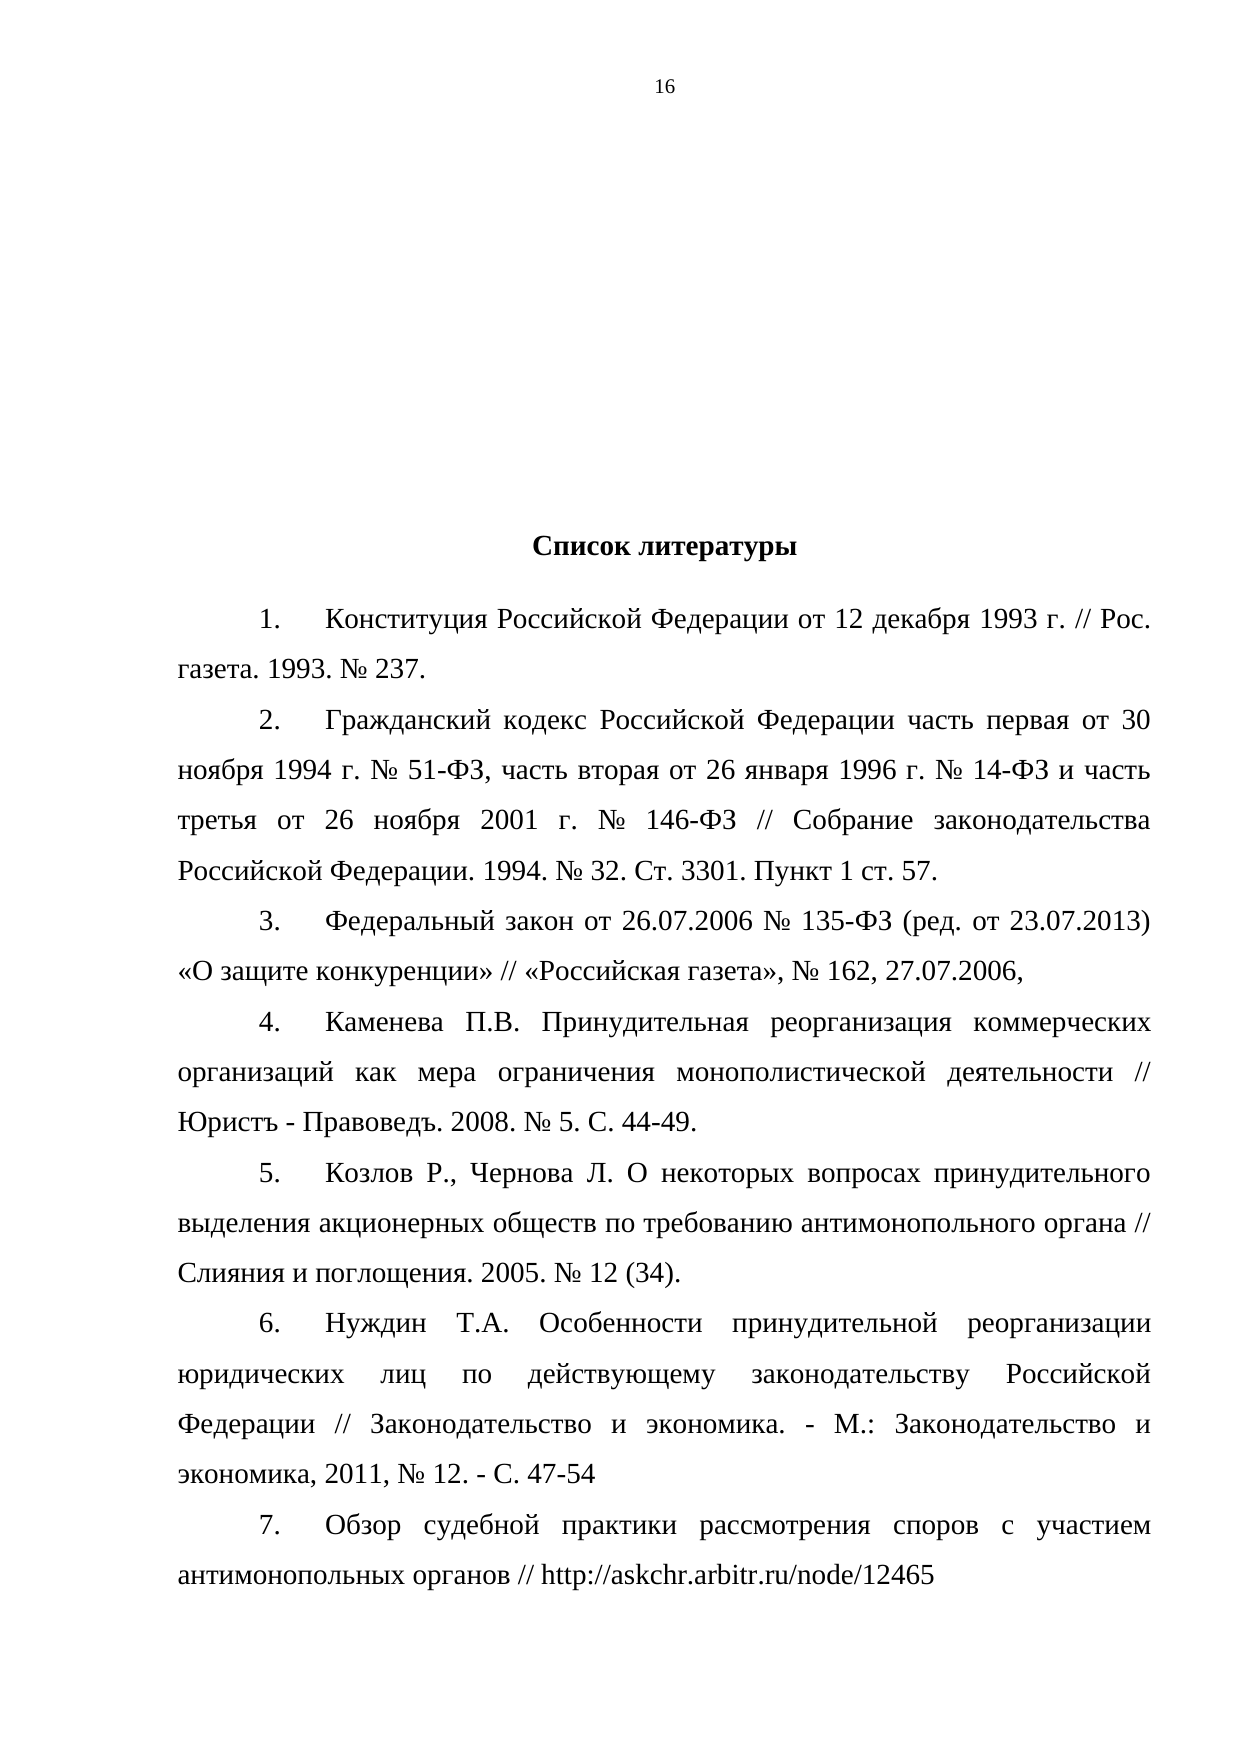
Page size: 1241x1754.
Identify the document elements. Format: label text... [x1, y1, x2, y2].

list Гражданский кодекс Российской Федерации часть первая от 30 ноября . № 51-ФЗ, часть вторая от 26 января . № 14-ФЗ и часть третья от 26 ноября . № 146-ФЗ // Собрание законодательства Российской Федерации. 1994. № 32. Ст. 3301. Пункт 1 ст. 57. [177, 702, 1152, 886]
list Козлов Р., Чернова Л. О некоторых вопросах принудительного выделения акционерных обществ по требованию антимонопольного органа // Слияния и поглощения. 2005. № 12 (34). [177, 1155, 1152, 1289]
list Конституция Российской Федерации от 12 декабря . // Рос. газета. 1993. № 237. [177, 601, 1152, 685]
subtitle Список литературы [177, 528, 1152, 561]
list Федеральный закон от 26.07.2006 № 135-ФЗ (ред. от 23.07.2013) «О защите конкуренции» // «Российская газета», № 162, 27.07.2006, [177, 903, 1152, 987]
list Нуждин Т.А. Особенности принудительной реорганизации юридических лиц по действующему законодательству Российской Федерации // Законодательство и экономика. - М.: Законодательство и экономика, 2011, № 12. - С. 47-54 [177, 1306, 1152, 1490]
list Каменева П.В. Принудительная реорганизация коммерческих организаций как мера ограничения монополистической деятельности // Юристъ - Правоведъ. 2008. № 5. С. 44-49. [177, 1004, 1152, 1138]
list Обзор судебной практики рассмотрения споров с участием антимонопольных органов // http://askchr.arbitr.ru/node/12465 [177, 1507, 1152, 1591]
